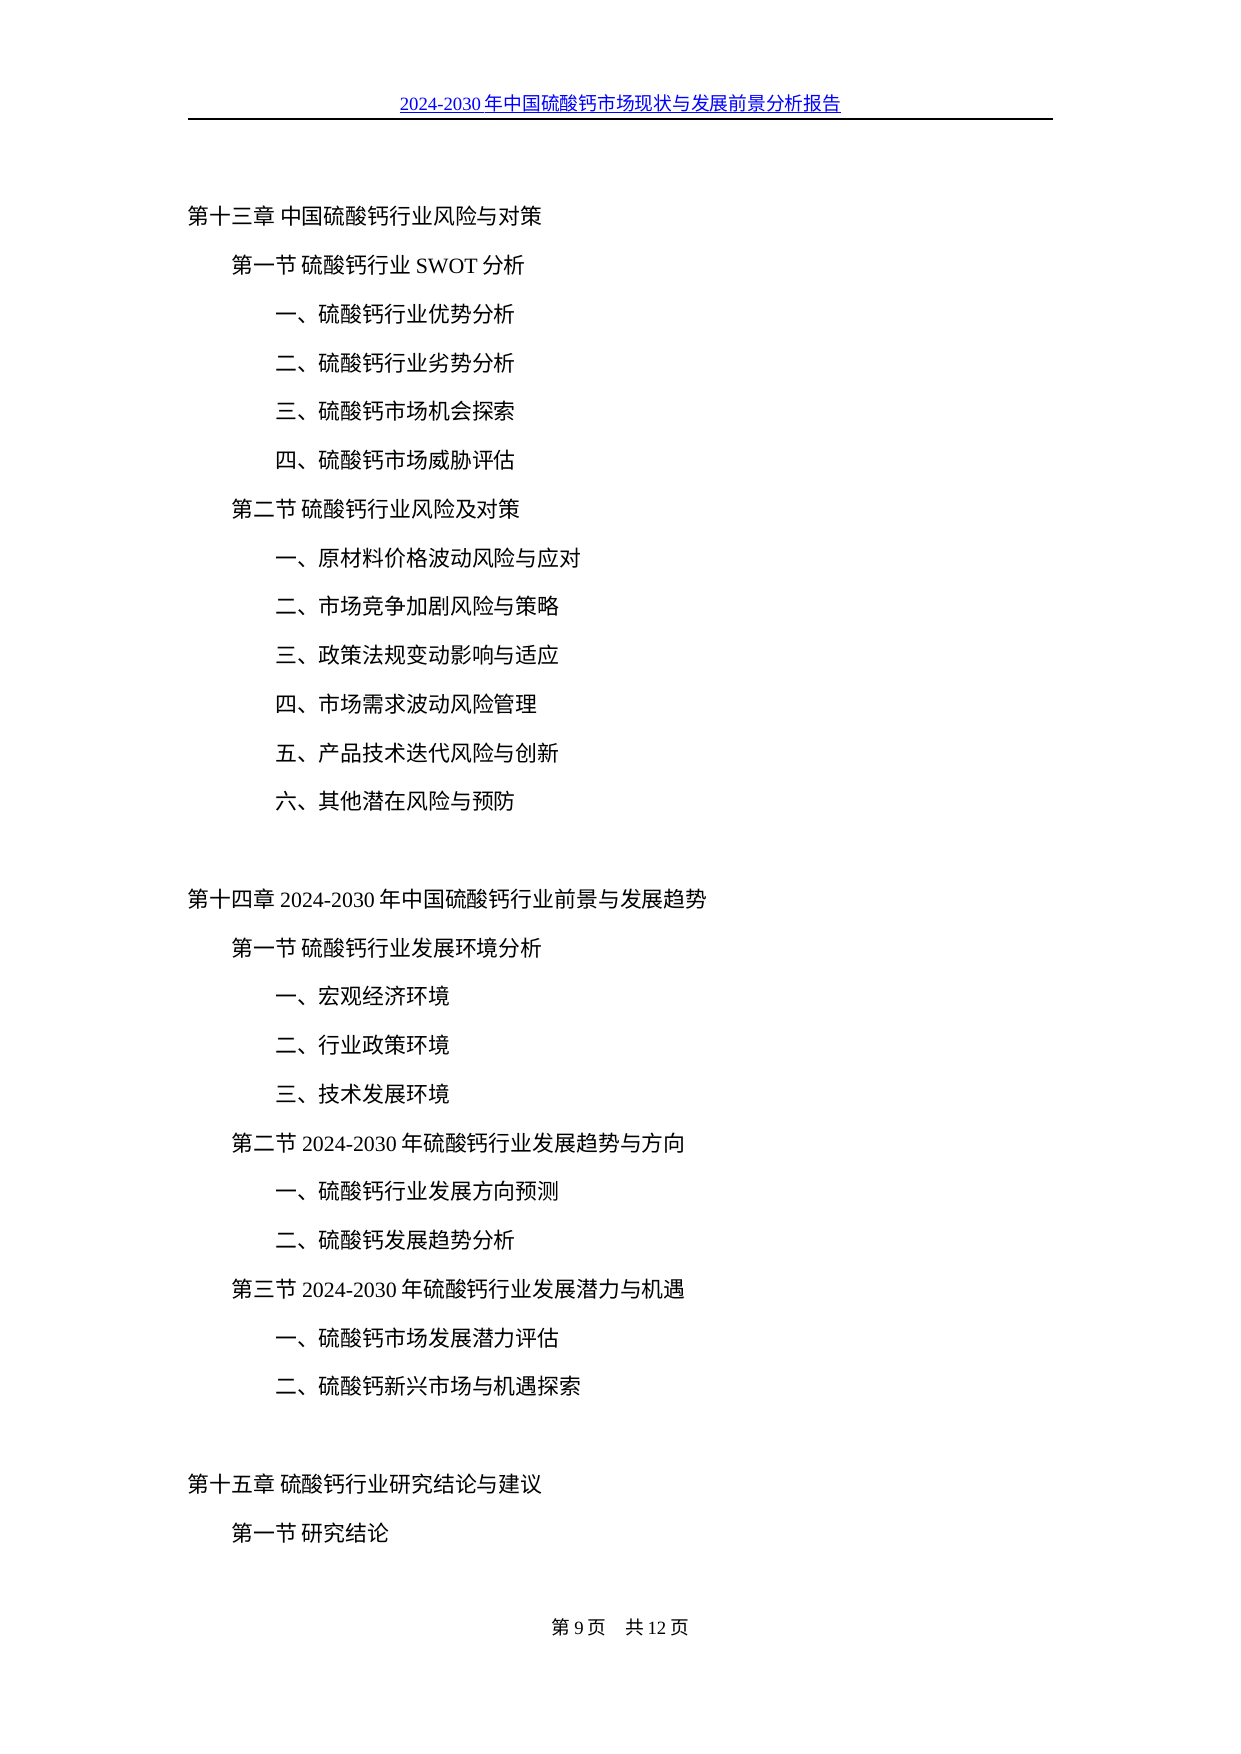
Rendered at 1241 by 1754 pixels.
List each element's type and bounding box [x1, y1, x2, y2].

text [187, 150, 1053, 1548]
